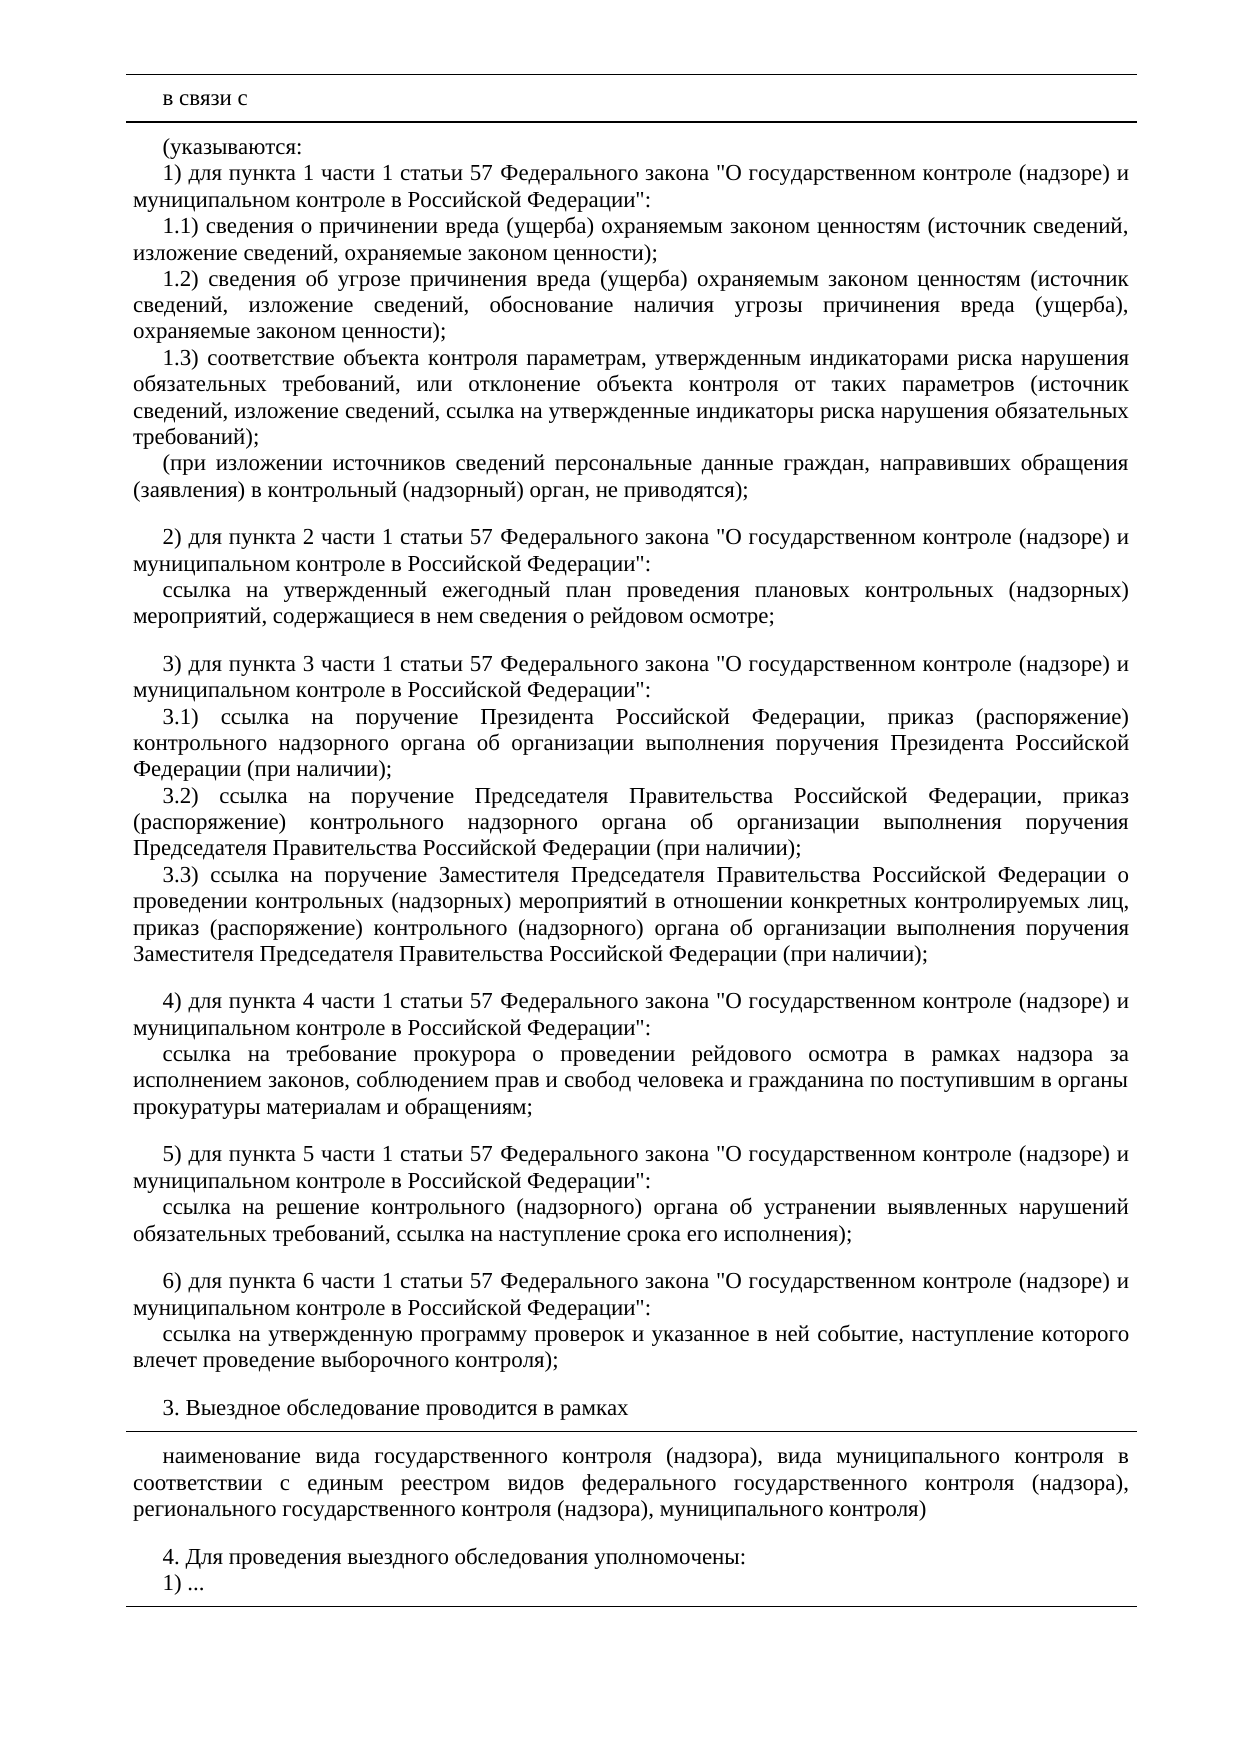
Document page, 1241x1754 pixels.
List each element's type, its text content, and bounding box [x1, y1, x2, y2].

table_cell 6) для пункта 6 части 1 статьи 57 Федерального закона "О государственном контроле (надзоре) и муниципальном контроле в Российской Федерации": ссылка на утвержденную программу проверок и указанное в ней событие, наступление которого влечет проведение выборочного контроля); [126, 1257, 1137, 1383]
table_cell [126, 1532, 1137, 1606]
table_cell 5) для пункта 5 части 1 статьи 57 Федерального закона "О государственном контроле (надзоре) и муниципальном контроле в Российской Федерации": ссылка на решение контрольного (надзорного) органа об устранении выявленных нарушений обязательных требований, ссылка на наступление срока его исполнения); [126, 1130, 1137, 1257]
table_cell (указываются: 1) для пункта 1 части 1 статьи 57 Федерального закона "О государственном контроле (надзоре) и муниципальном контроле в Российской Федерации": 1.1) сведения о причинении вреда (ущерба) охраняемым законом ценностям (источник сведений, изложение сведений, охраняемые законом ценности); 1.2) сведения об угрозе причинения вреда (ущерба) охраняемым законом ценностям (источник сведений, изложение сведений, обоснование наличия угрозы причинения вреда (ущерба), охраняемые законом ценности); 1.3) соответствие объекта контроля параметрам, утвержденным индикаторами риска нарушения обязательных требований, или отклонение объекта контроля от таких параметров (источник сведений, изложение сведений, ссылка на утвержденные индикаторы риска нарушения обязательных требований); (при изложении источников сведений персональные данные граждан, направивших обращения (заявления) в контрольный (надзорный) орган, не приводятся); [126, 123, 1137, 513]
table_cell 4) для пункта 4 части 1 статьи 57 Федерального закона "О государственном контроле (надзоре) и муниципальном контроле в Российской Федерации": ссылка на требование прокурора о проведении рейдового осмотра в рамках надзора за исполнением законов, соблюдением прав и свобод человека и гражданина по поступившим в органы прокуратуры материалам и обращениям; [126, 977, 1137, 1130]
table_cell в связи с [126, 75, 1137, 121]
table_cell 3. Выездное обследование проводится в рамках [126, 1383, 1137, 1431]
table_cell наименование вида государственного контроля (надзора), вида муниципального контроля в соответствии с единым реестром видов федерального государственного контроля (надзора), регионального государственного контроля (надзора), муниципального контроля) [126, 1432, 1137, 1532]
table_cell 3) для пункта 3 части 1 статьи 57 Федерального закона "О государственном контроле (надзоре) и муниципальном контроле в Российской Федерации": 3.1) ссылка на поручение Президента Российской Федерации, приказ (распоряжение) контрольного надзорного органа об организации выполнения поручения Президента Российской Федерации (при наличии); 3.2) ссылка на поручение Председателя Правительства Российской Федерации, приказ (распоряжение) контрольного надзорного органа об организации выполнения поручения Председателя Правительства Российской Федерации (при наличии); 3.3) ссылка на поручение Заместителя Председателя Правительства Российской Федерации о проведении контрольных (надзорных) мероприятий в отношении конкретных контролируемых лиц, приказ (распоряжение) контрольного (надзорного) органа об организации выполнения поручения Заместителя Председателя Правительства Российской Федерации (при наличии); [126, 639, 1137, 977]
table_cell 2) для пункта 2 части 1 статьи 57 Федерального закона "О государственном контроле (надзоре) и муниципальном контроле в Российской Федерации": ссылка на утвержденный ежегодный план проведения плановых контрольных (надзорных) мероприятий, содержащиеся в нем сведения о рейдовом осмотре; [126, 513, 1137, 639]
